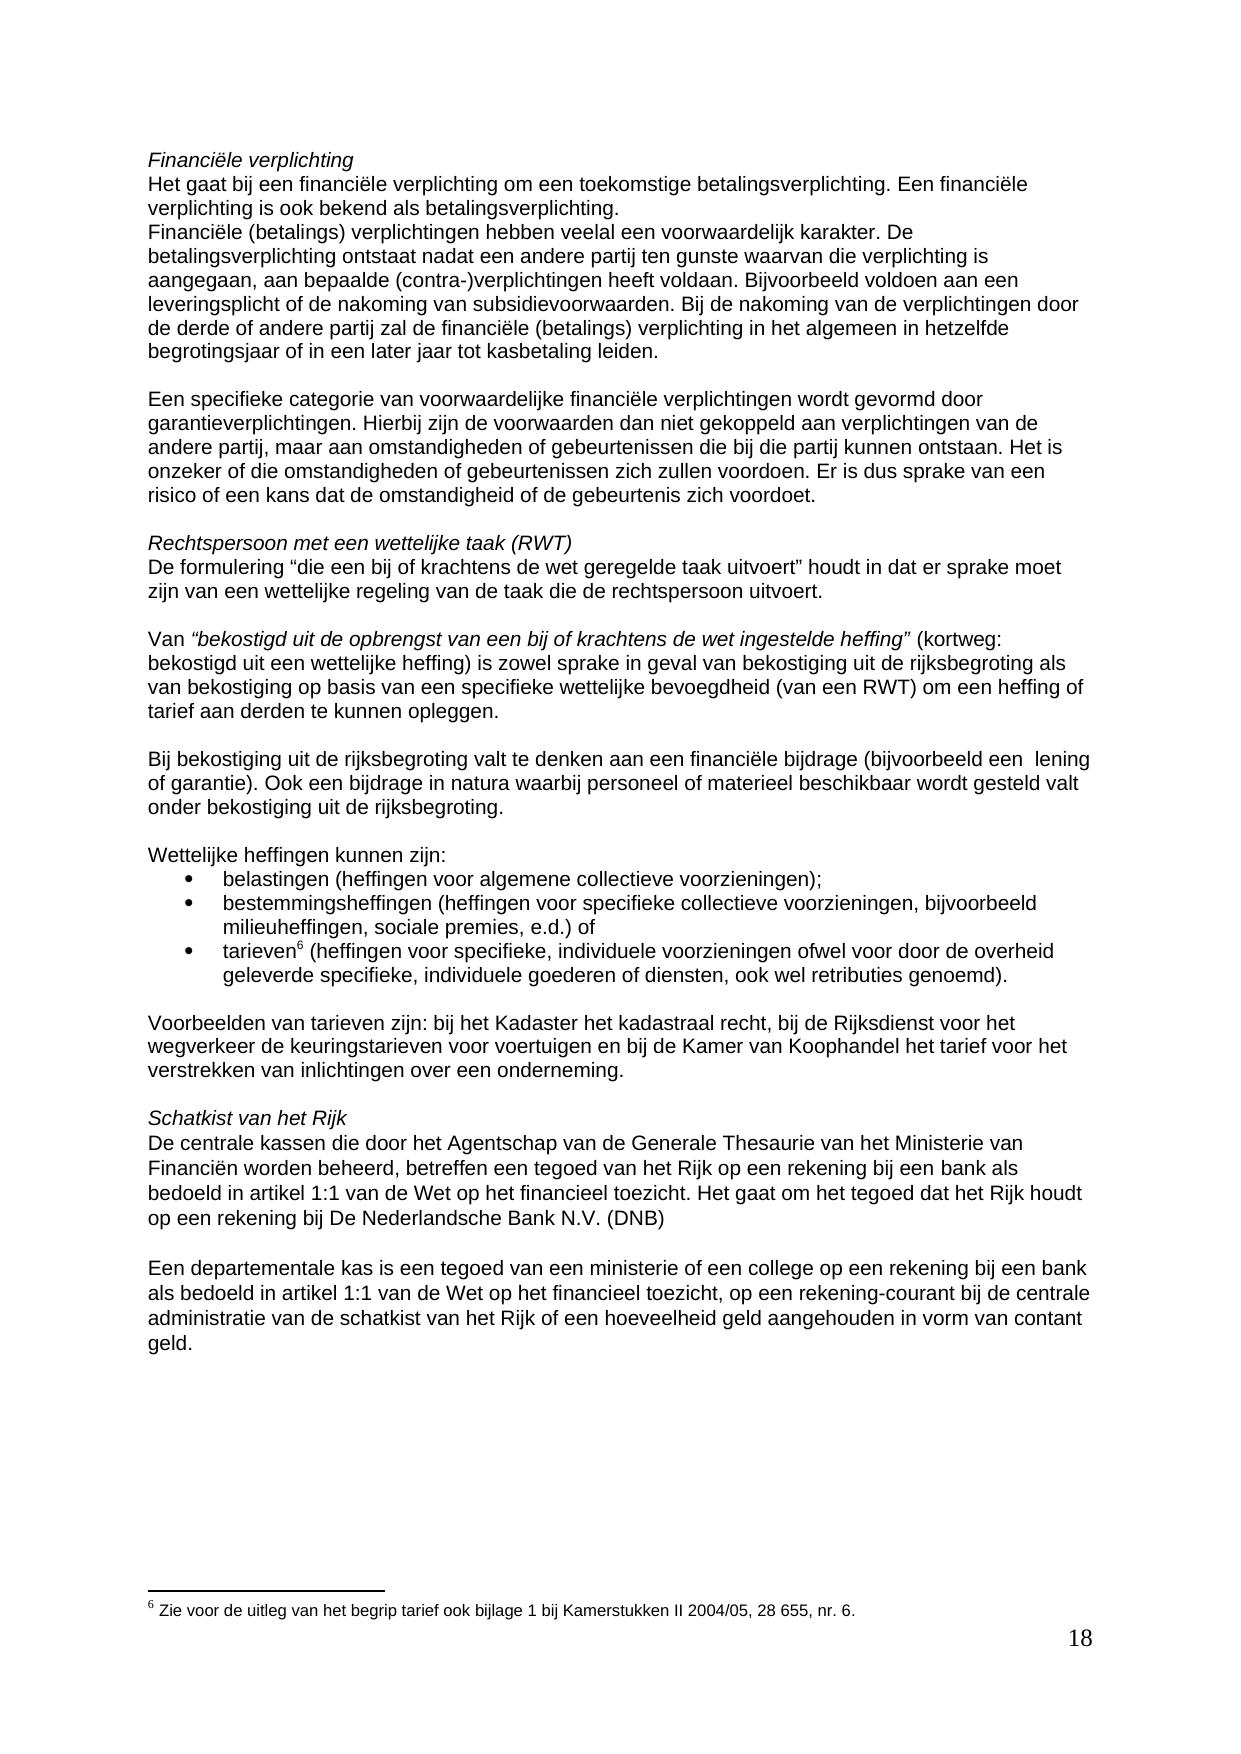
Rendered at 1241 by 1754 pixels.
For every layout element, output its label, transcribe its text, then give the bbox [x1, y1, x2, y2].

text Financiële verplichting [148, 148, 1093, 172]
text Het gaat bij een financiële verplichting om een toekomstige betalingsverplichting. Een financiële verplichting is ook bekend als betalingsverplichting. [148, 172, 1093, 219]
text Van “bekostigd uit de opbrengst van een bij of krachtens de wet ingestelde heffing” (kortweg: bekostigd uit een wettelijke heffing) is zowel sprake in geval van bekostiging uit de rijksbegroting als van bekostiging op basis van een specifieke wettelijke bevoegdheid (van een RWT) om een heffing of tarief aan derden te kunnen opleggen. [148, 627, 1093, 723]
text Voorbeelden van tarieven zijn: bij het Kadaster het kadastraal recht, bij de Rijksdienst voor het wegverkeer de keuringstarieven voor voertuigen en bij de Kamer van Koophandel het tarief voor het verstrekken van inlichtingen over een onderneming. [148, 1010, 1093, 1082]
list belastingen (heffingen voor algemene collectieve voorzieningen); [185, 866, 1093, 890]
text Een departementale kas is een tegoed van een ministerie of een college op een rekening bij een bank als bedoeld in artikel 1:1 van de Wet op het financieel toezicht, op een rekening-courant bij de centrale administratie van de schatkist van het Rijk of een hoeveelheid geld aangehouden in vorm van contant geld. [148, 1255, 1093, 1355]
list bestemmingsheffingen (heffingen voor specifieke collectieve voorzieningen, bijvoorbeeld milieuheffingen, sociale premies, e.d.) of [185, 890, 1093, 938]
list tarieven (heffingen voor specifieke, individuele voorzieningen ofwel voor door de overheid geleverde specifieke, individuele goederen of diensten, ook wel retributies genoemd). [185, 938, 1093, 986]
text De formulering “die een bij of krachtens de wet geregelde taak uitvoert” houdt in dat er sprake moet zijn van een wettelijke regeling van de taak die de rechtspersoon uitvoert. [148, 555, 1093, 603]
text Rechtspersoon met een wettelijke taak (RWT) [148, 531, 1093, 555]
text Bij bekostiging uit de rijksbegroting valt te denken aan een financiële bijdrage (bijvoorbeeld een lening of garantie). Ook een bijdrage in natura waarbij personeel of materieel beschikbaar wordt gesteld valt onder bekostiging uit de rijksbegroting. [148, 747, 1093, 818]
text Een specifieke categorie van voorwaardelijke financiële verplichtingen wordt gevormd door garantieverplichtingen. Hierbij zijn de voorwaarden dan niet gekoppeld aan verplichtingen van de andere partij, maar aan omstandigheden of gebeurtenissen die bij die partij kunnen ontstaan. Het is onzeker of die omstandigheden of gebeurtenissen zich zullen voordoen. Er is dus sprake van een risico of een kans dat de omstandigheid of de gebeurtenis zich voordoet. [148, 387, 1093, 507]
text Wettelijke heffingen kunnen zijn: [148, 842, 1093, 866]
text Financiële (betalings) verplichtingen hebben veelal een voorwaardelijk karakter. De betalingsverplichting ontstaat nadat een andere partij ten gunste waarvan die verplichting is aangegaan, aan bepaalde (contra-)verplichtingen heeft voldaan. Bijvoorbeeld voldoen aan een leveringsplicht of de nakoming van subsidievoorwaarden. Bij de nakoming van de verplichtingen door de derde of andere partij zal de financiële (betalings) verplichting in het algemeen in hetzelfde begrotingsjaar of in een later jaar tot kasbetaling leiden. [148, 219, 1093, 363]
text Schatkist van het Rijk [148, 1106, 1093, 1130]
text De centrale kassen die door het Agentschap van de Generale Thesaurie van het Ministerie van Financiën worden beheerd, betreffen een tegoed van het Rijk op een rekening bij een bank als bedoeld in artikel 1:1 van de Wet op het financieel toezicht. Het gaat om het tegoed dat het Rijk houdt op een rekening bij De Nederlandsche Bank N.V. (DNB) [148, 1130, 1093, 1230]
